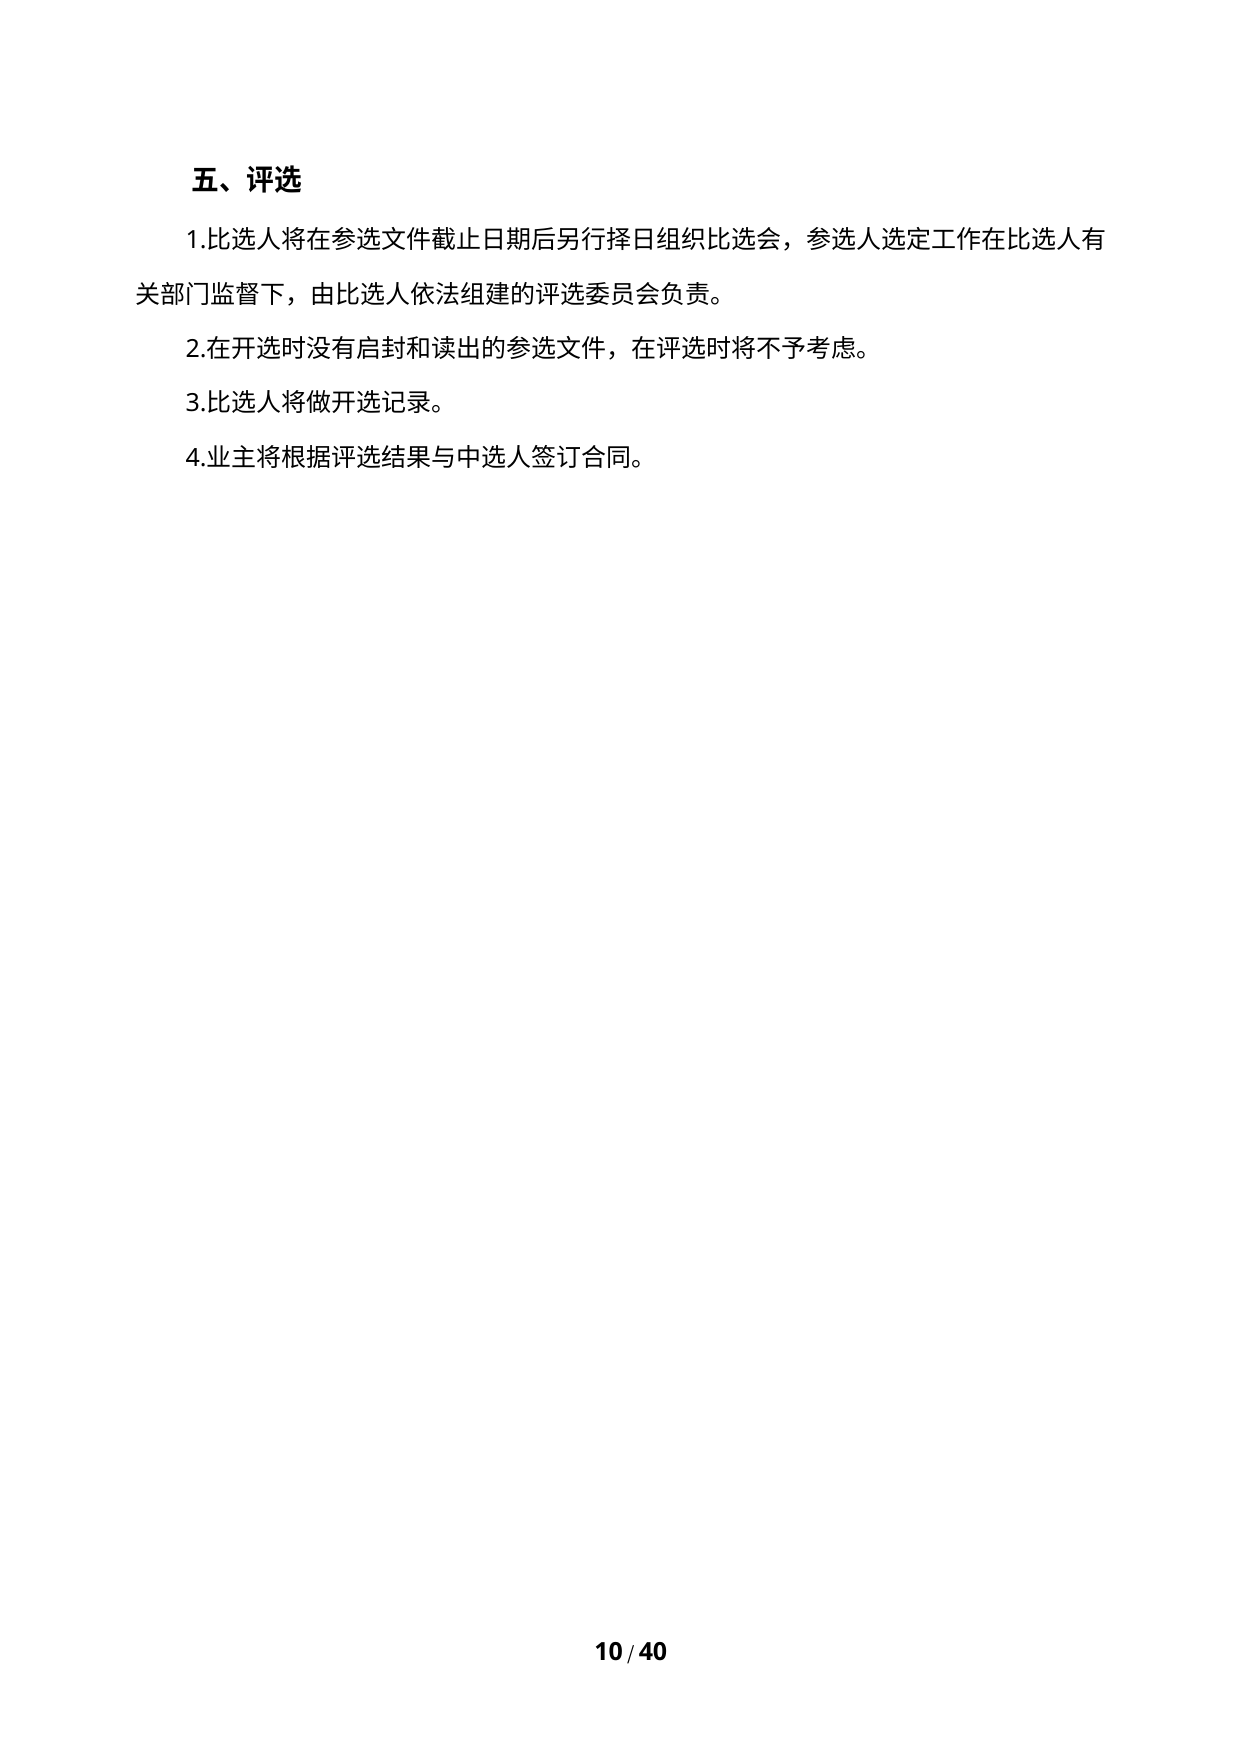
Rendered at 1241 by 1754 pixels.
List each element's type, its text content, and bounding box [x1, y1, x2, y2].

text 2.在开选时没有启封和读出的参选文件，在评选时将不予考虑。 [135, 328, 1109, 365]
text 五、评选 [135, 156, 1121, 198]
text 3.比选人将做开选记录。 [135, 383, 1109, 419]
text 4.业主将根据评选结果与中选人签订合同。 [135, 437, 1109, 473]
text 1.比选人将在参选文件截止日期后另行择日组织比选会，参选人选定工作在比选人有关部门监督下，由比选人依法组建的评选委员会负责。 [135, 220, 1109, 310]
